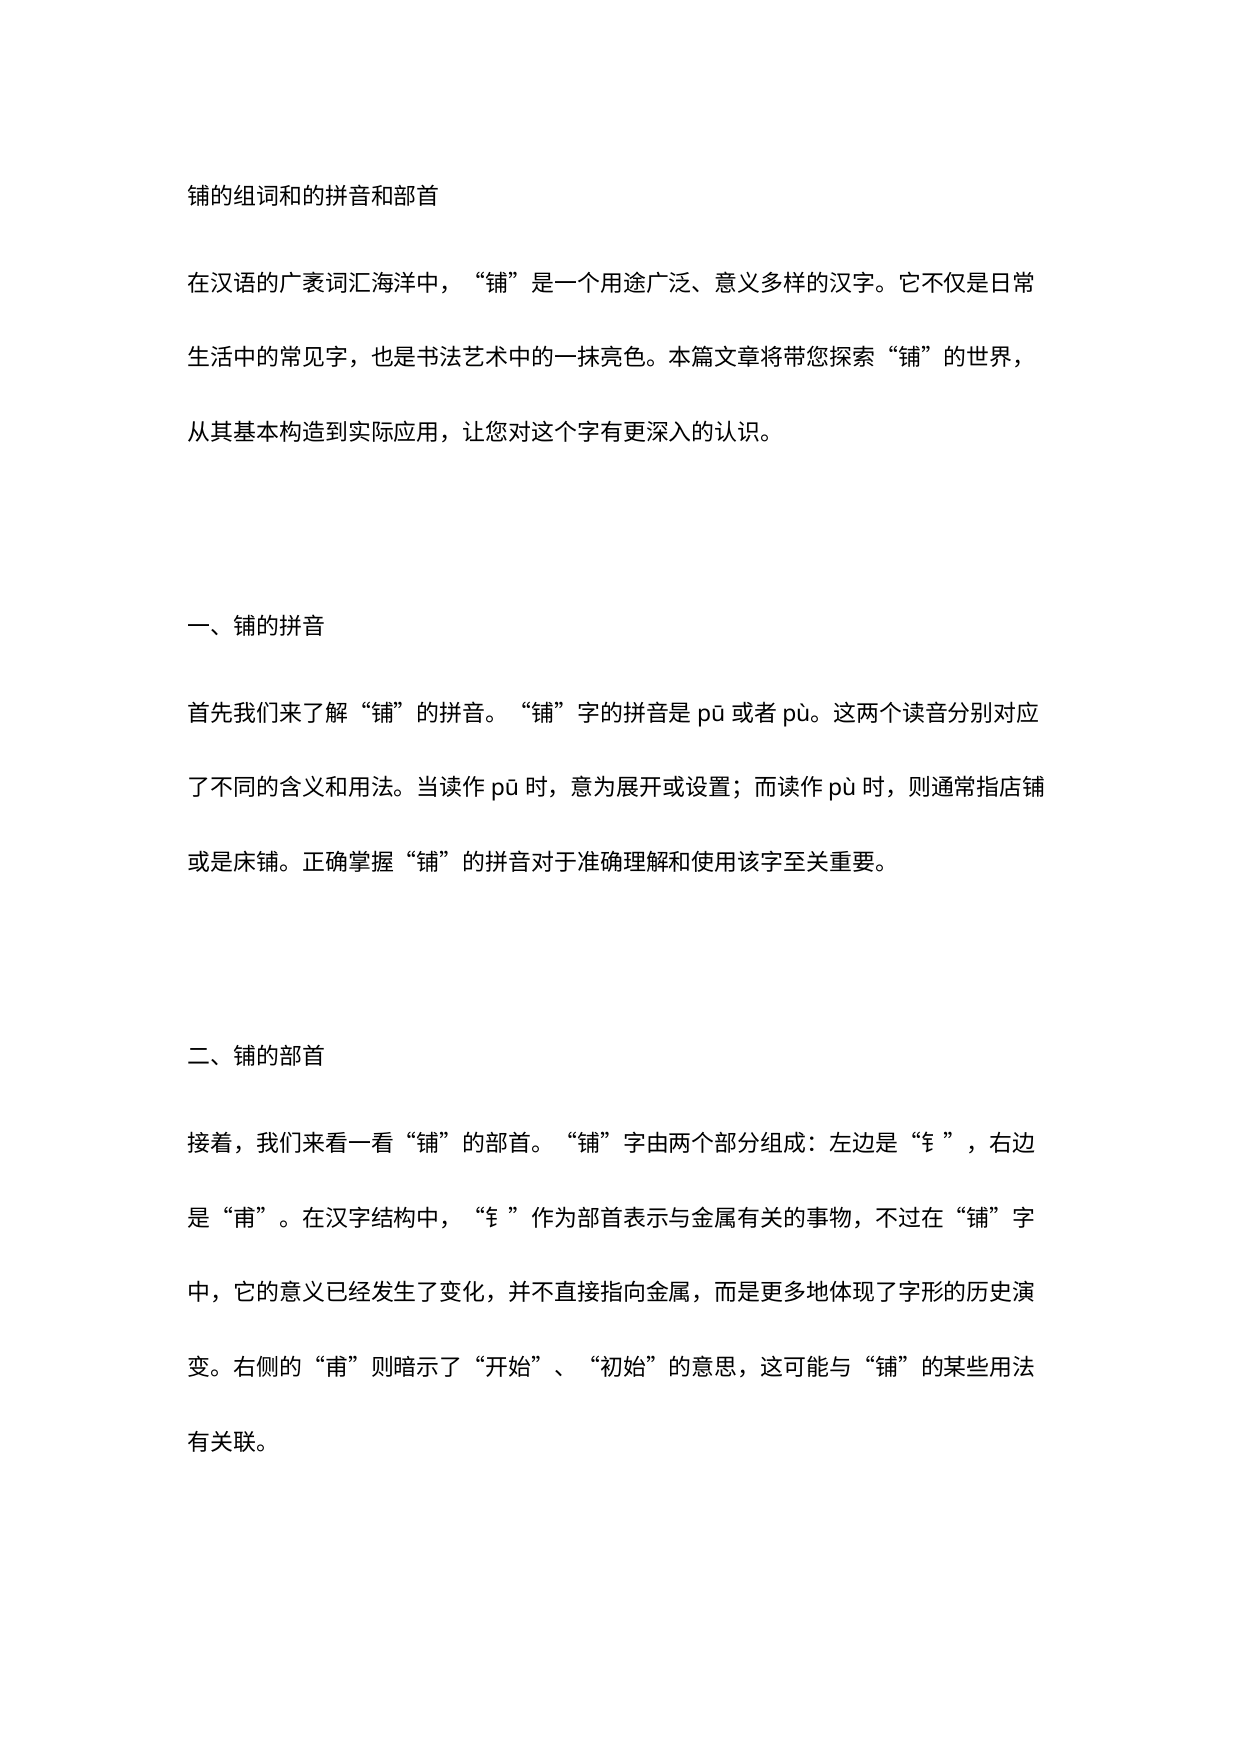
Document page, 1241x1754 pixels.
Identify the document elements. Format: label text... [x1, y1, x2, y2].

text 铺的组词和的拼音和部首 [187, 162, 1053, 227]
text 一、铺的拼音 [187, 592, 1053, 657]
text 在汉语的广袤词汇海洋中，“铺”是一个用途广泛、意义多样的汉字。它不仅是日常生活中的常见字，也是书法艺术中的一抹亮色。本篇文章将带您探索“铺”的世界，从其基本构造到实际应用，让您对这个字有更深入的认识。 [187, 248, 1053, 463]
text 接着，我们来看一看“铺”的部首。“铺”字由两个部分组成：左边是“钅”，右边是“甫”。在汉字结构中，“钅”作为部首表示与金属有关的事物，不过在“铺”字中，它的意义已经发生了变化，并不直接指向金属，而是更多地体现了字形的历史演变。右侧的“甫”则暗示了“开始”、“初始”的意思，这可能与“铺”的某些用法有关联。 [187, 1109, 1053, 1473]
text 二、铺的部首 [187, 1022, 1053, 1087]
text 首先我们来了解“铺”的拼音。“铺”字的拼音是 pū 或者 pù。这两个读音分别对应了不同的含义和用法。当读作 pū 时，意为展开或设置；而读作 pù 时，则通常指店铺或是床铺。正确掌握“铺”的拼音对于准确理解和使用该字至关重要。 [187, 679, 1053, 893]
